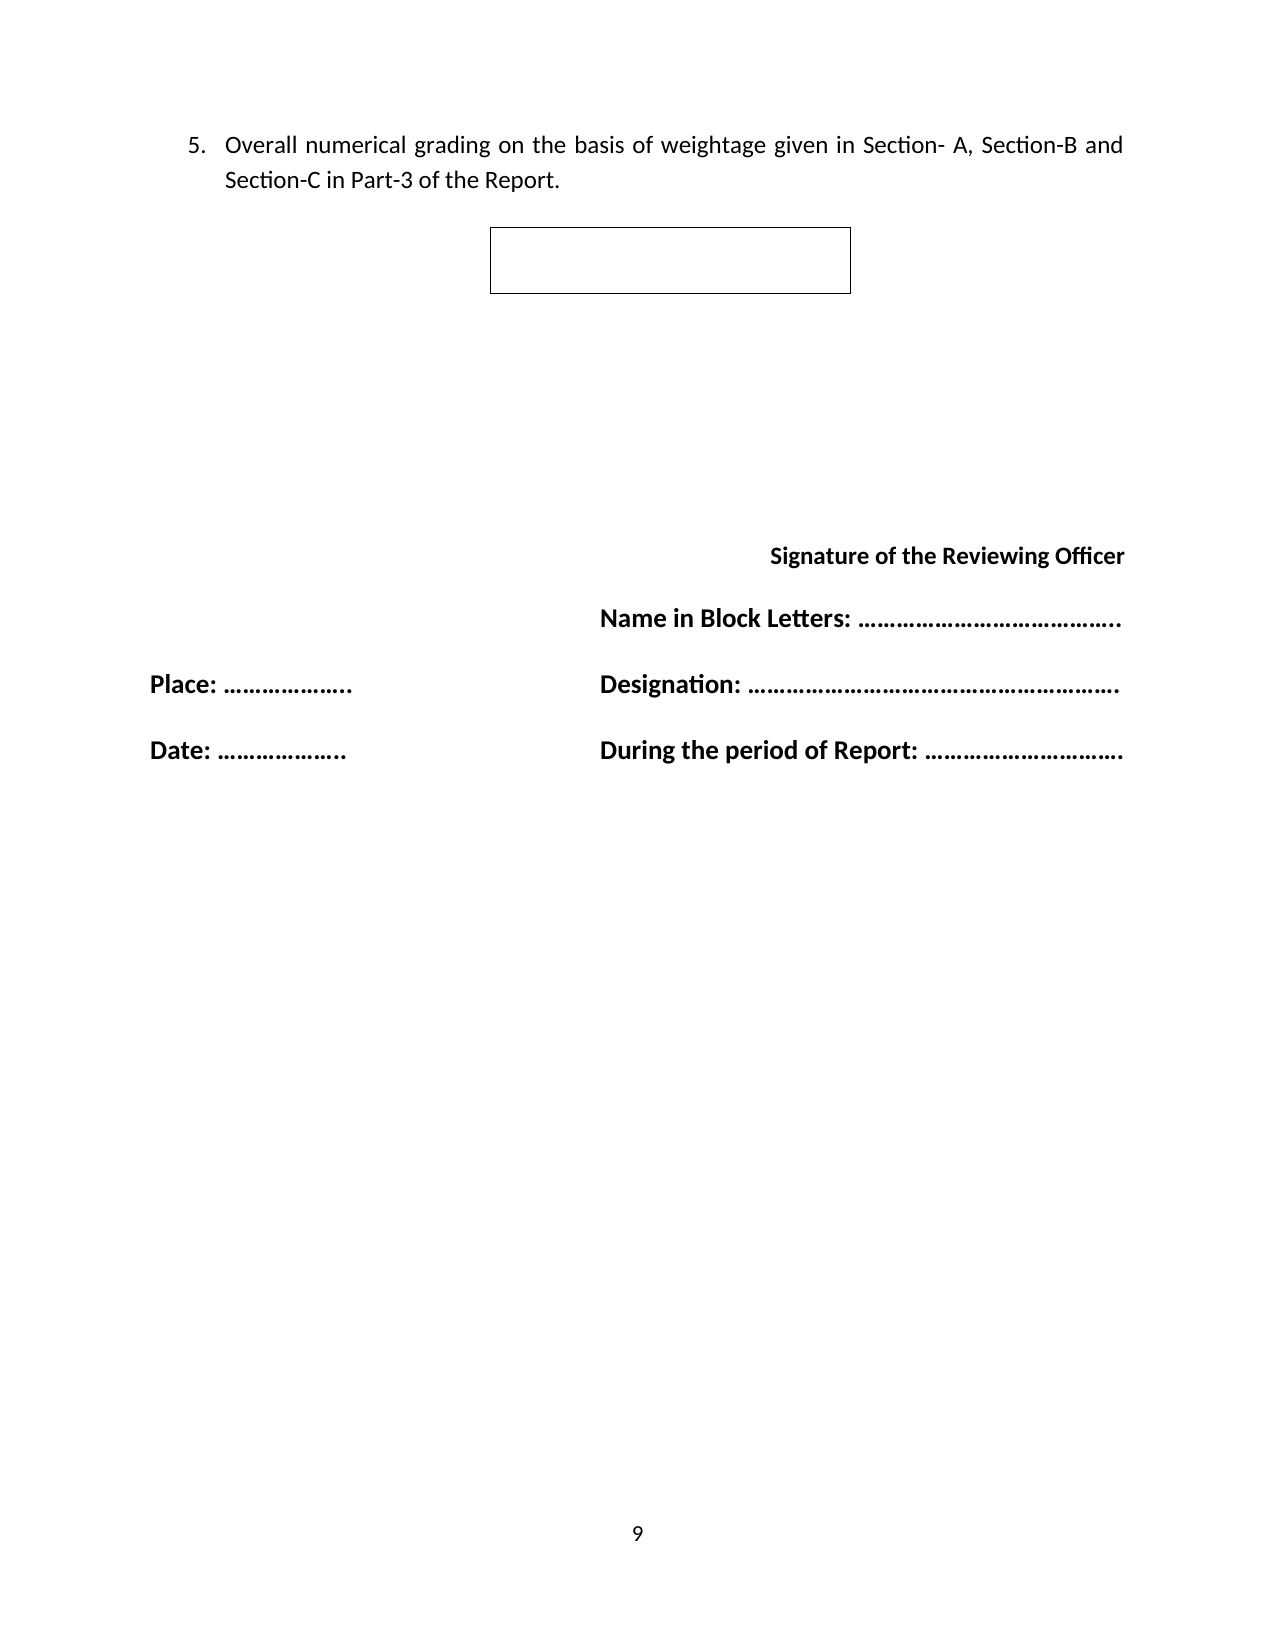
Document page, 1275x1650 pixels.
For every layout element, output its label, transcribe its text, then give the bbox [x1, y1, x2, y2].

text Date: ……………….. During the period of Report: …………………………. [150, 733, 1125, 766]
text Signature of the Reviewing Officer [150, 540, 1125, 570]
list Overall numerical grading on the basis of weightage given in Section- A, Section-B and Section-C in Part-3 of the Report. [187, 129, 1125, 194]
text Name in Block Letters: ………………………………….. Place: ……………….. Designation: …………………………………………………. [150, 601, 1125, 700]
